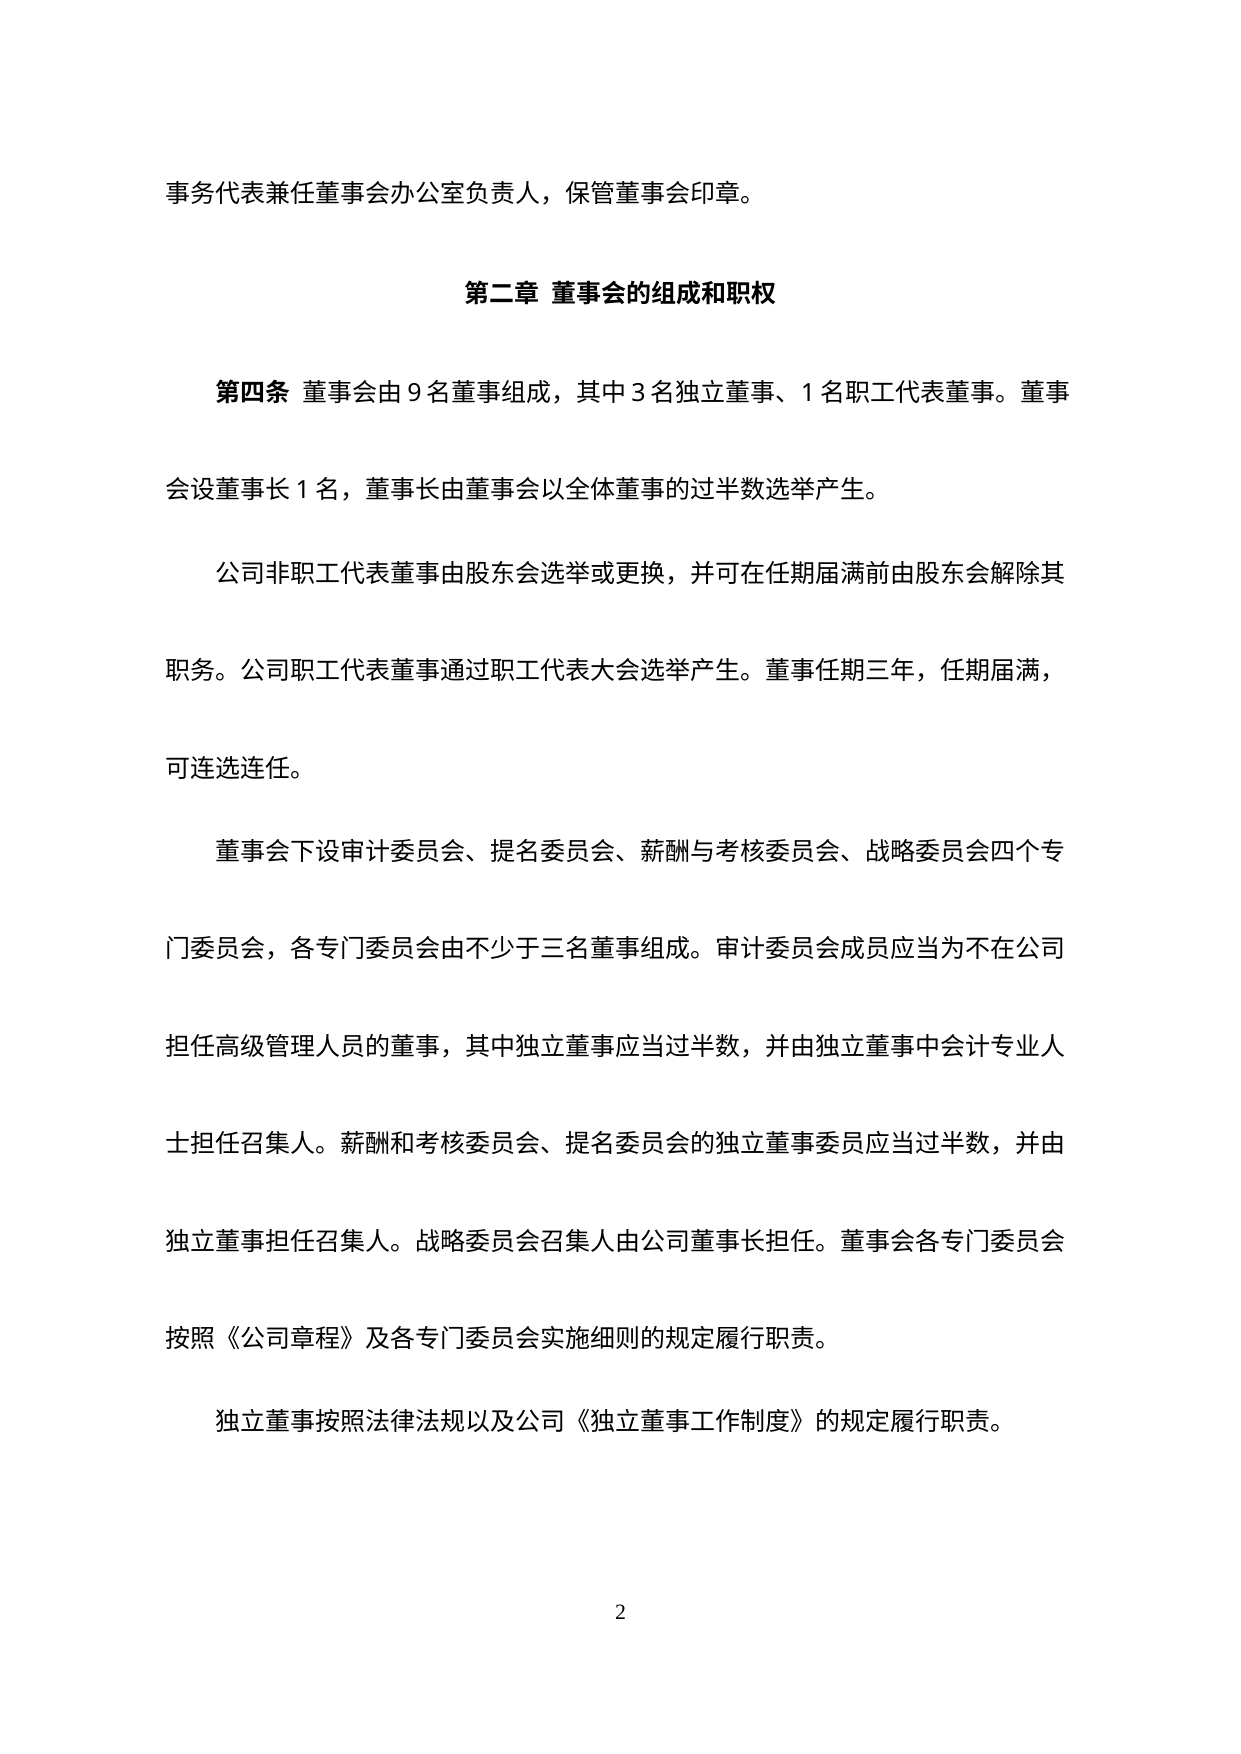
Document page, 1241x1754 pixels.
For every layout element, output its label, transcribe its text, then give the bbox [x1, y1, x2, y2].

text 第二章 董事会的组成和职权 [165, 259, 1075, 324]
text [165, 159, 1075, 224]
text 董事会下设审计委员会、提名委员会、薪酬与考核委员会、战略委员会四个专门委员会，各专门委员会由不少于三名董事组成。审计委员会成员应当为不在公司担任高级管理人员的董事，其中独立董事应当过半数，并由独立董事中会计专业人士担任召集人。薪酬和考核委员会、提名委员会的独立董事委员应当过半数，并由独立董事担任召集人。战略委员会召集人由公司董事长担任。董事会各专门委员会按照《公司章程》及各专门委员会实施细则的规定履行职责。 [165, 817, 1075, 1369]
text 第四条 董事会由9名董事组成，其中3名独立董事、1名职工代表董事。董事会设董事长1名，董事长由董事会以全体董事的过半数选举产生。 [165, 358, 1075, 521]
text 独立董事按照法律法规以及公司《独立董事工作制度》的规定履行职责。 [165, 1387, 1075, 1452]
text 公司非职工代表董事由股东会选举或更换，并可在任期届满前由股东会解除其职务。公司职工代表董事通过职工代表大会选举产生。董事任期三年，任期届满，可连选连任。 [165, 539, 1075, 799]
